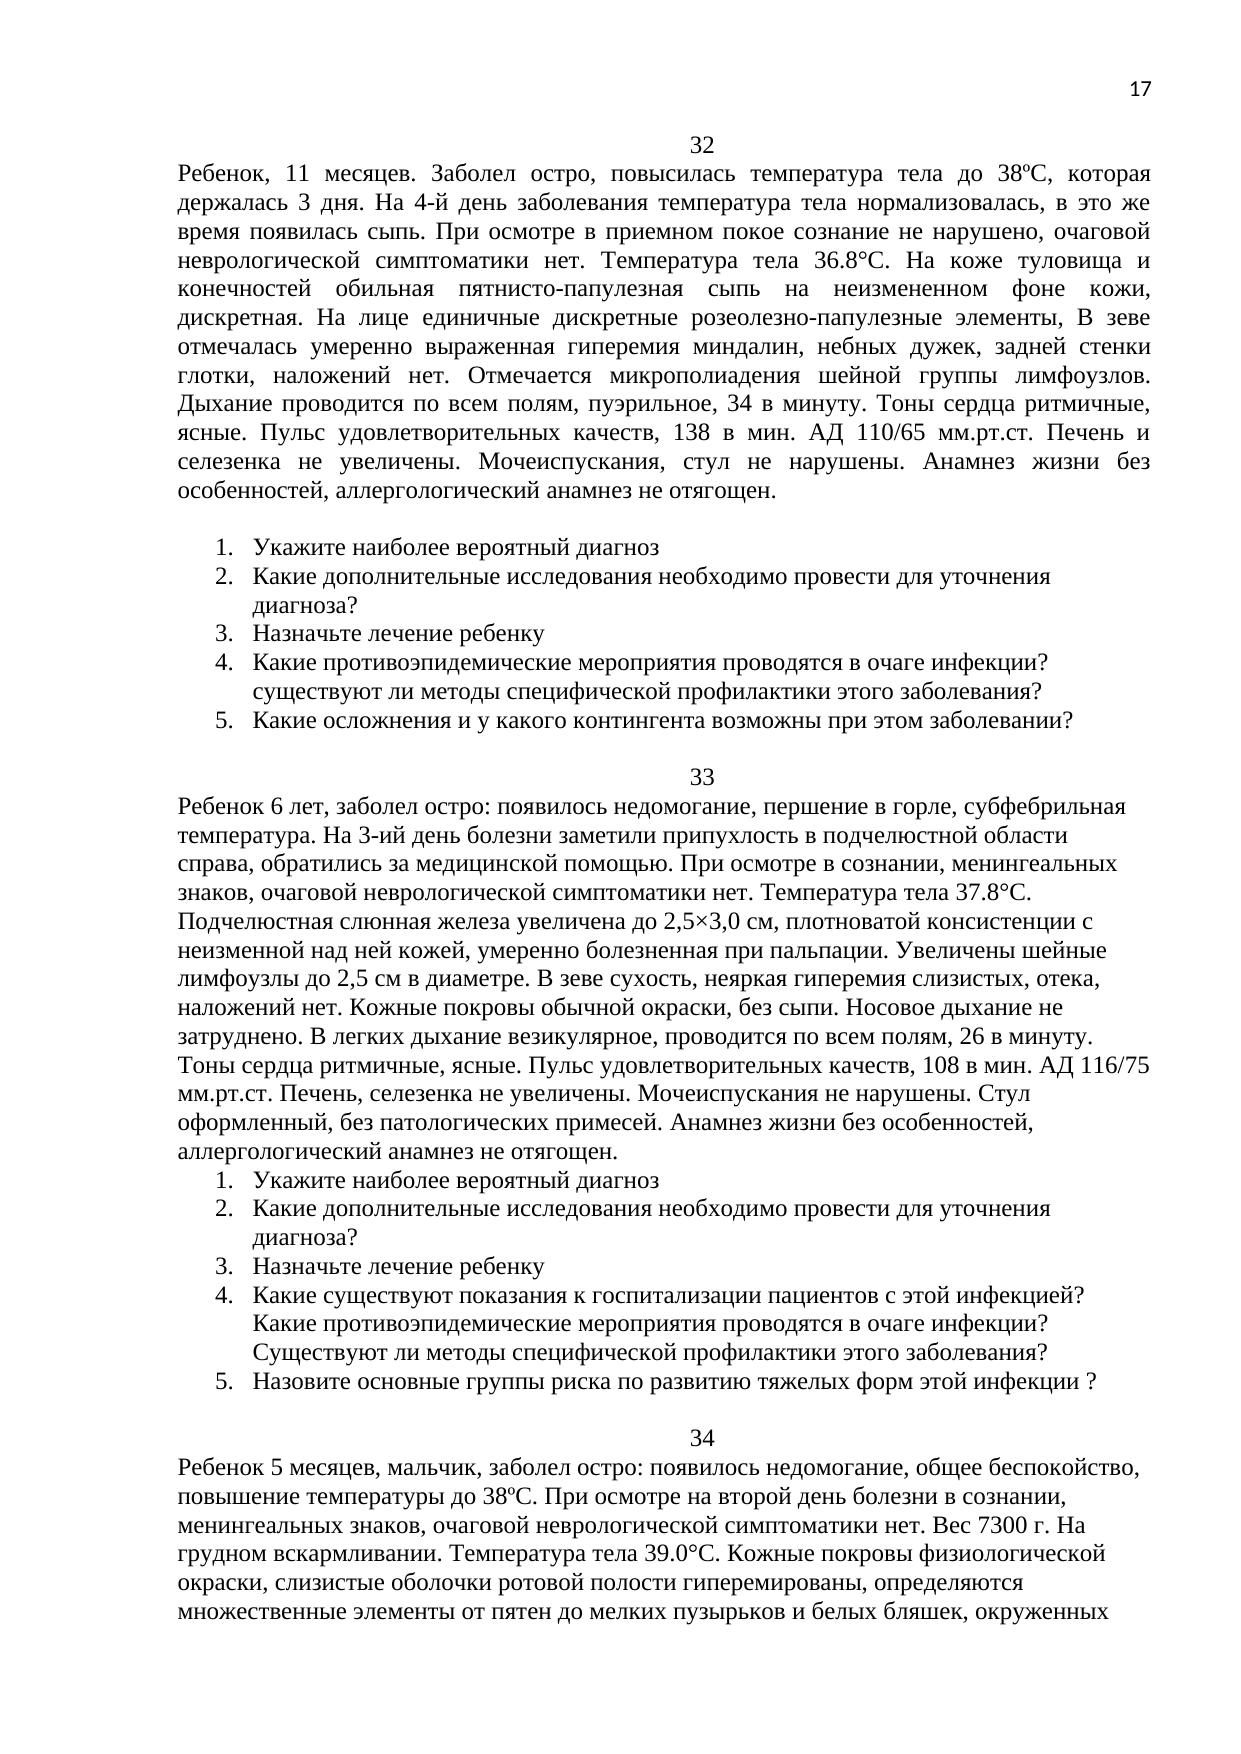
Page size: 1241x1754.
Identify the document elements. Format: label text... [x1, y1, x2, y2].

text Ребенок 6 лет, заболел остро: появилось недомогание, першение в горле, субфебрильная температура. На 3-ий день болезни заметили припухлость в подчелюстной области справа, обратились за медицинской помощью. При осмотре в сознании, менингеальных знаков, очаговой неврологической симптоматики нет. Температура тела 37.8°С. Подчелюстная слюнная железа увеличена до 2,5×3,0 см, плотноватой консистенции с неизменной над ней кожей, умеренно болезненная при пальпации. Увеличены шейные лимфоузлы до 2,5 см в диаметре. В зеве сухость, неяркая гиперемия слизистых, отека, наложений нет. Кожные покровы обычной окраски, без сыпи. Носовое дыхание не затруднено. В легких дыхание везикулярное, проводится по всем полям, 26 в минуту. Тоны сердца ритмичные, ясные. Пульс удовлетворительных качеств, 108 в мин. АД 116/75 мм.рт.ст. Печень, селезенка не увеличены. Мочеиспускания не нарушены. Стул оформленный, без патологических примесей. Анамнез жизни без особенностей, аллергологический анамнез не отягощен. [177, 791, 1152, 1165]
list 32 [252, 130, 1152, 158]
list Назовите основные группы риска по развитию тяжелых форм этой инфекции ? [215, 1366, 1152, 1395]
list Назначьте лечение ребенку [215, 618, 1152, 647]
list Какие дополнительные исследования необходимо провести для уточнения диагноза? [215, 561, 1152, 618]
list Какие противоэпидемические мероприятия проводятся в очаге инфекции?существуют ли методы специфической профилактики этого заболевания? [215, 647, 1152, 705]
list 34 [252, 1423, 1152, 1452]
list 33 [252, 762, 1152, 791]
list Какие осложнения и у какого контингента возможны при этом заболевании? [215, 705, 1152, 733]
list Ребенок, 11 месяцев. Заболел остро, повысилась температура тела до 38ºС, которая держалась 3 дня. На 4-й день заболевания температура тела нормализовалась, в это же время появилась сыпь. При осмотре в приемном покое сознание не нарушено, очаговой неврологической симптоматики нет. Температура тела 36.8°С. На коже туловища и конечностей обильная пятнисто-папулезная сыпь на неизмененном фоне кожи, дискретная. На лице единичные дискретные розеолезно-папулезные элементы, В зеве отмечалась умеренно выраженная гиперемия миндалин, небных дужек, задней стенки глотки, наложений нет. Отмечается микрополиадения шейной группы лимфоузлов. Дыхание проводится по всем полям, пуэрильное, 34 в минуту. Тоны сердца ритмичные, ясные. Пульс удовлетворительных качеств, 138 в мин. АД 110/65 мм.рт.ст. Печень и селезенка не увеличены. Мочеиспускания, стул не нарушены. Анамнез жизни без особенностей, аллергологический анамнез не отягощен. [177, 158, 1152, 503]
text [177, 1452, 1152, 1625]
list Какие существуют показания к госпитализации пациентов с этой инфекцией? Какие противоэпидемические мероприятия проводятся в очаге инфекции? Существуют ли методы специфической профилактики этого заболевания? [215, 1280, 1152, 1366]
list Назначьте лечение ребенку [215, 1251, 1152, 1280]
list Укажите наиболее вероятный диагноз [215, 1165, 1152, 1193]
list Укажите наиболее вероятный диагноз [215, 532, 1152, 561]
list Какие дополнительные исследования необходимо провести для уточнения диагноза? [215, 1193, 1152, 1251]
